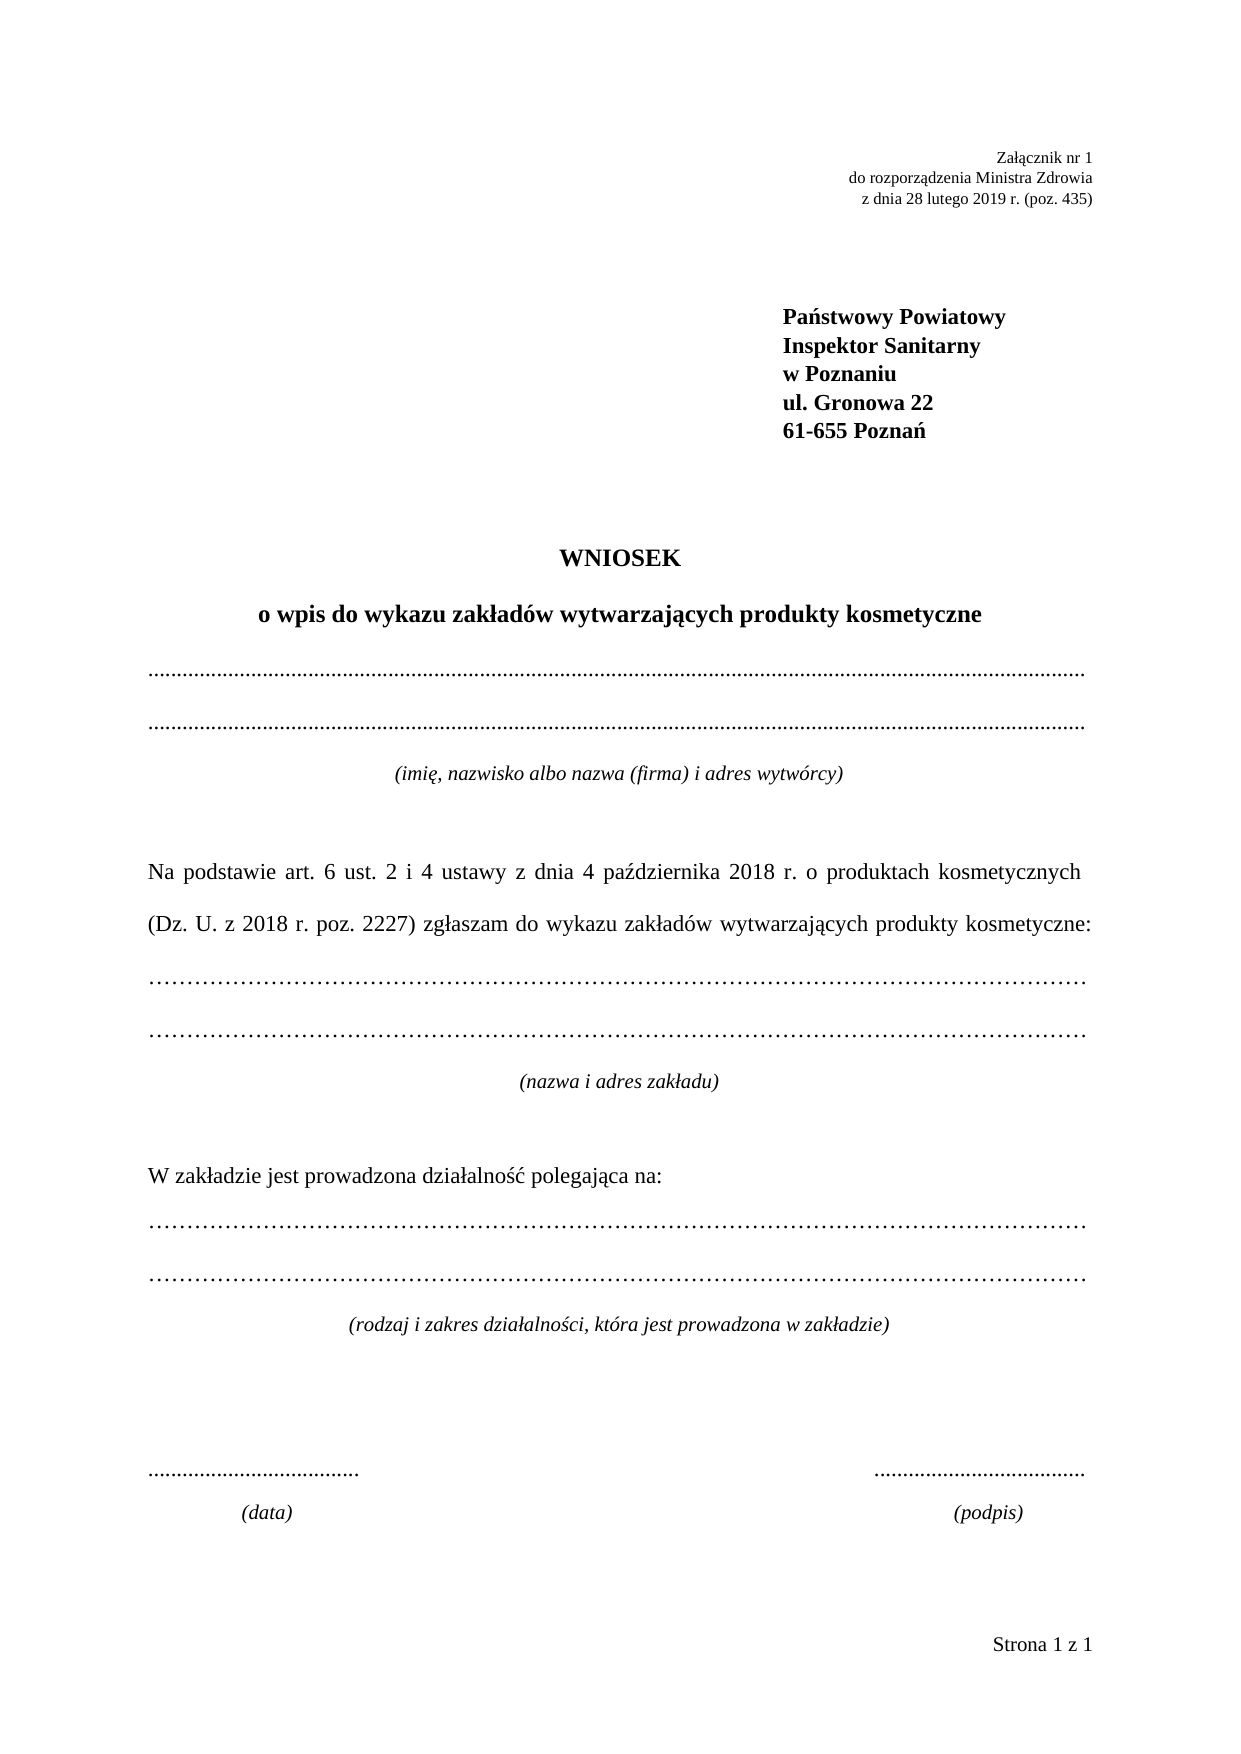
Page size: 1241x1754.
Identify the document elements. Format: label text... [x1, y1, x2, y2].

text ........................................................................................................................................................................................................................................................................................................................................ [148, 655, 1093, 734]
text do rozporządzenia Ministra Zdrowia [148, 168, 1093, 187]
text 61-655 Poznań [783, 417, 1093, 443]
text (imię, nazwisko albo nazwa (firma) i adres wytwórcy) [148, 761, 1093, 785]
text Załącznik nr 1 [148, 148, 1093, 167]
text Na podstawie art. 6 ust. 2 i 4 ustawy z dnia 4 października 2018 r. o produktach kosmetycznych (Dz. U. z 2018 r. poz. 2227) zgłaszam do wykazu zakładów wytwarzających produkty kosmetyczne: ………………………………………………………………………………………………………………………………………………………………………………………………………………………… [148, 858, 1093, 1042]
text (nazwa i adres zakładu) [148, 1068, 1093, 1093]
text (rodzaj i zakres działalności, która jest prowadzona w zakładzie) [148, 1312, 1093, 1336]
text Państwowy Powiatowy Inspektor Sanitarny [783, 303, 1093, 358]
text ………………………………………………………………………………………………………………………………………………………………………………………………………………………… [148, 1207, 1093, 1286]
text (data) (podpis) [148, 1500, 1093, 1524]
text ul. Gronowa 22 [783, 388, 1093, 415]
text w Poznaniu [783, 360, 1093, 386]
text WNIOSEK [148, 543, 1093, 572]
text W zakładzie jest prowadzona działalność polegająca na: [148, 1162, 1093, 1188]
text ..................................... ..................................... [148, 1455, 1093, 1481]
text z dnia 28 lutego 2019 r. (poz. 435) [148, 189, 1093, 208]
text o wpis do wykazu zakładów wytwarzających produkty kosmetyczne [148, 599, 1093, 628]
